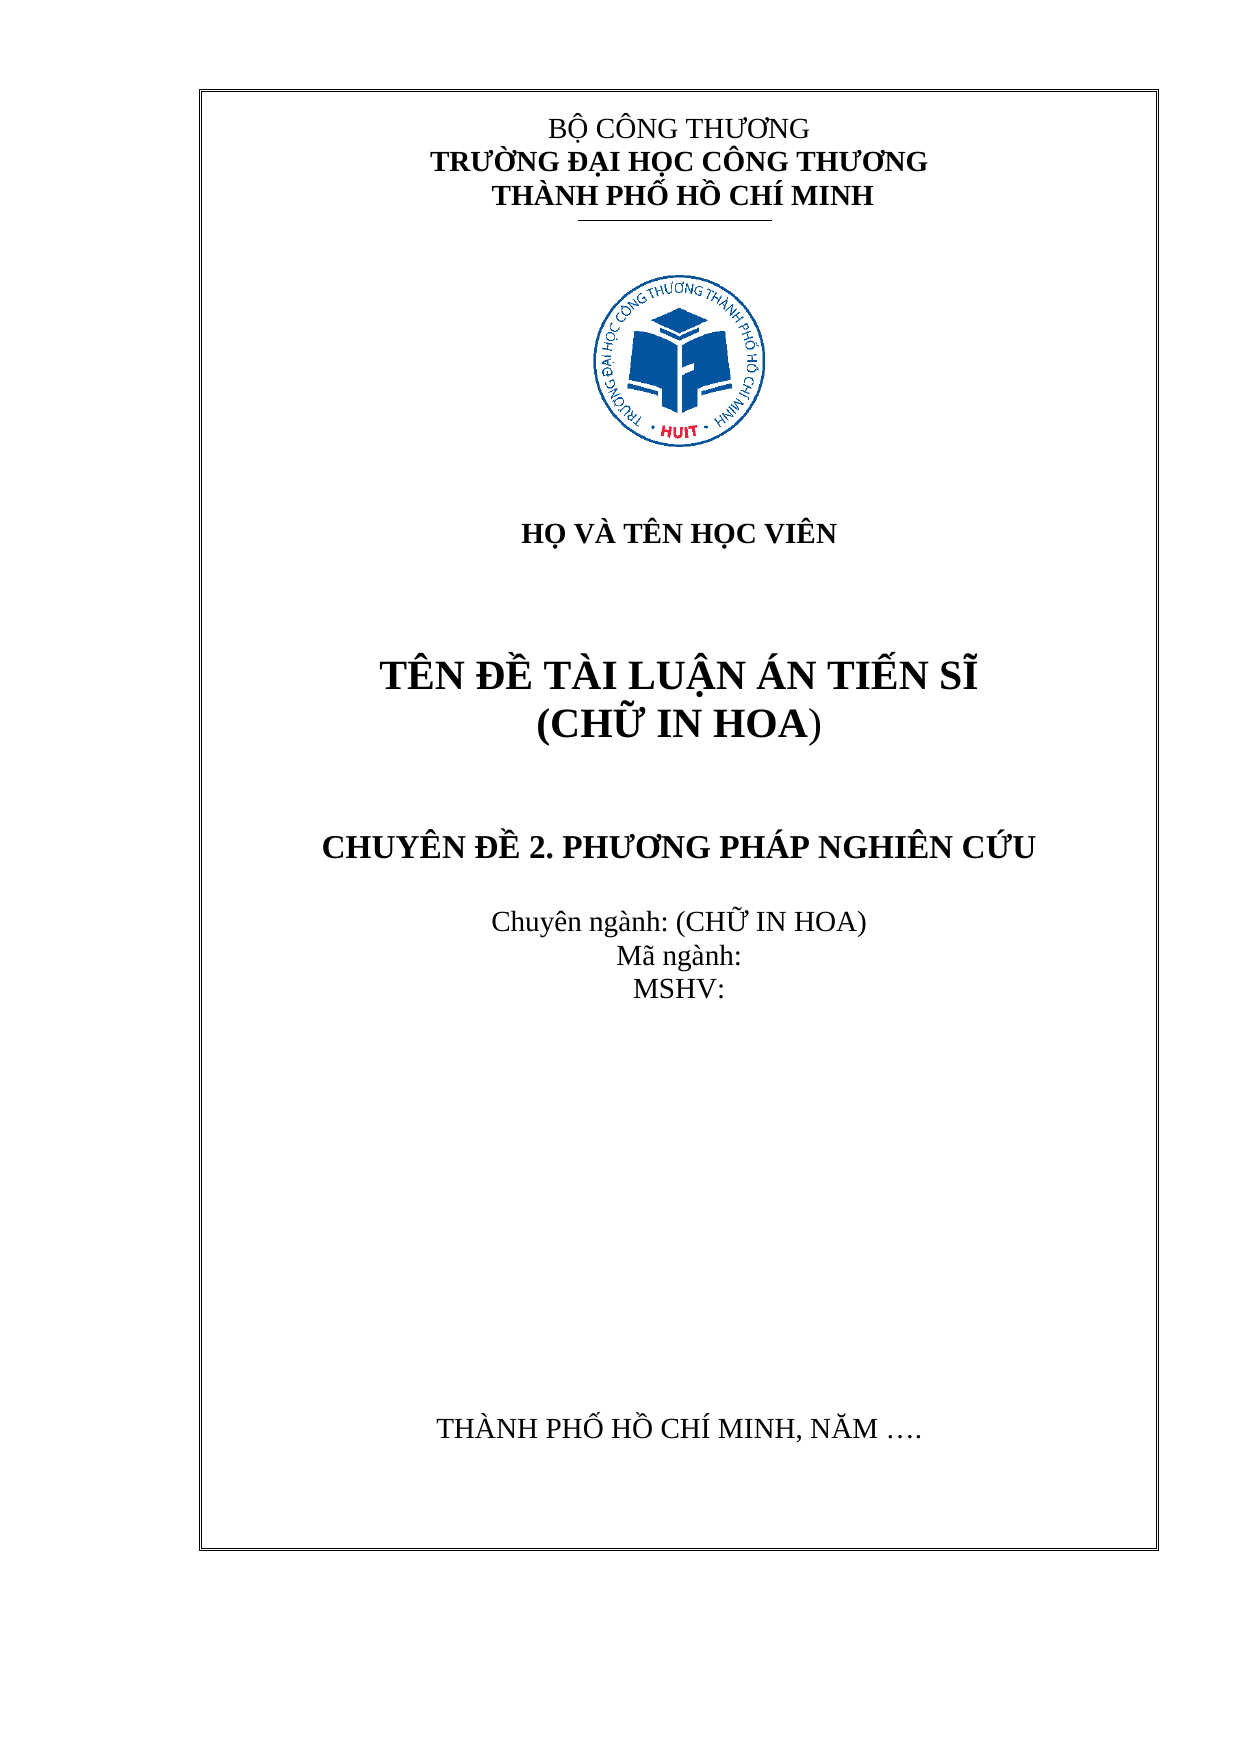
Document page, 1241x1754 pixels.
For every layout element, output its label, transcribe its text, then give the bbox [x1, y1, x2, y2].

table_header Ộ CÔNG THƯƠNG BỘ CÔNG THƯƠNG TRƯỜNG ĐẠI HỌC CÔNG THƯƠNG THÀNH PHỐ HỒ CHÍ MINH HỌ VÀ TÊN HỌC VIÊN TÊN ĐỀ TÀI LUẬN ÁN TIẾN SĨ (CHỮ IN HOA) CHUYÊN ĐỀ 2. PHƯƠNG PHÁP NGHIÊN CỨU Chuyên ngành: (CHỮ IN HOA) Mã ngành: MSHV: THÀNH PHỐ HỒ CHÍ MINH, NĂM …. [202, 92, 1156, 1547]
picture [591, 273, 767, 449]
